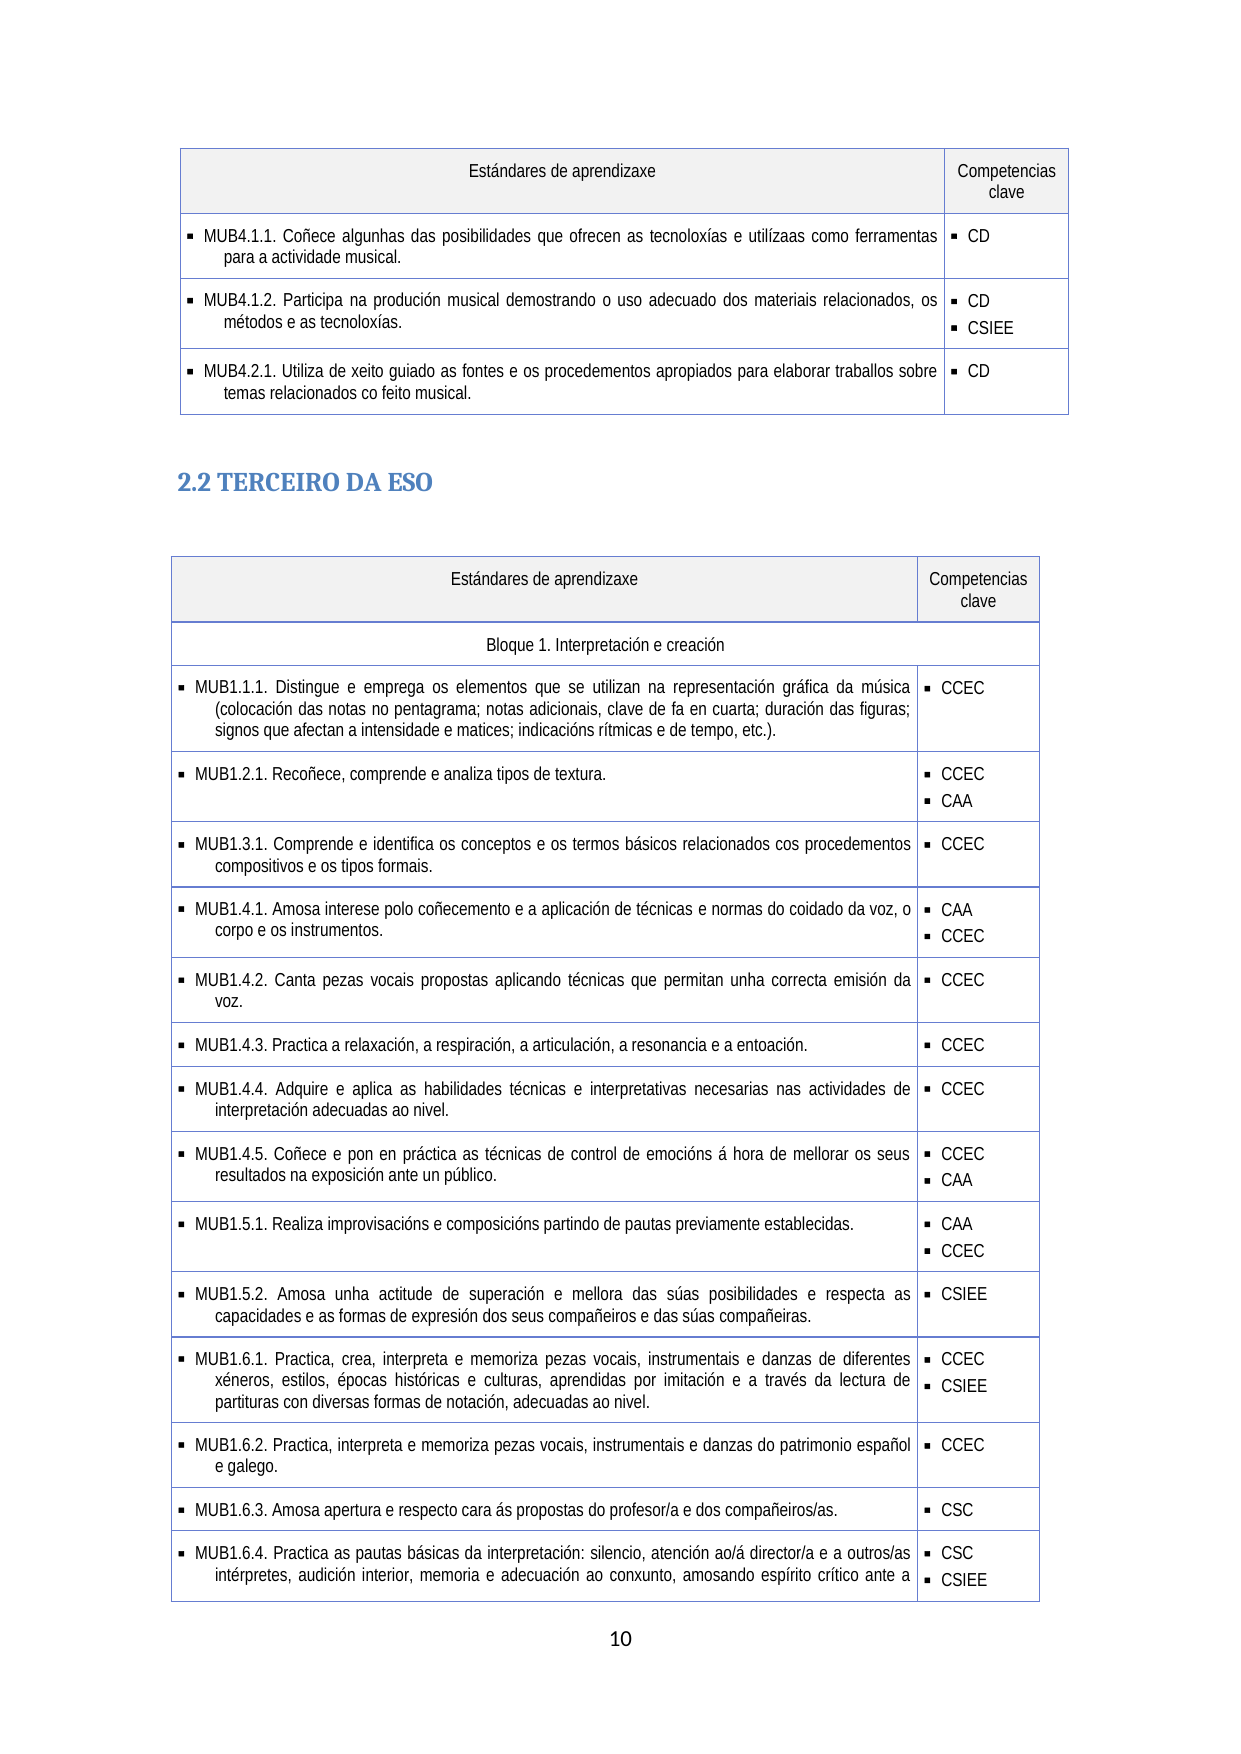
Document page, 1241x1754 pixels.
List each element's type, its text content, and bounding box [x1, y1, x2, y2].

table_cell MUB4.2.1. Utiliza de xeito guiado as fontes e os procedementos apropiados para elaborar traballos sobre temas relacionados co feito musical. [181, 349, 944, 413]
table_cell MUB1.4.3. Practica a relaxación, a respiración, a articulación, a resonancia e a entoación. [172, 1023, 917, 1066]
table_cell MUB1.4.5. Coñece e pon en práctica as técnicas de control de emocións á hora de mellorar os seus resultados na exposición ante un público. [172, 1132, 917, 1201]
table_cell MUB4.1.1. Coñece algunhas das posibilidades que ofrecen as tecnoloxías e utilízaas como ferramentas para a actividade musical. [181, 214, 944, 278]
table_cell MUB1.2.1. Recoñece, comprende e analiza tipos de textura. [172, 752, 917, 821]
subtitle 2.2 TERCEIRO DA ESO [177, 467, 1063, 499]
table_cell CSC CSIEE [918, 1531, 1039, 1601]
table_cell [172, 1531, 917, 1601]
table_cell CCEC CAA [918, 1132, 1039, 1201]
table_cell MUB4.1.2. Participa na produción musical demostrando o uso adecuado dos materiais relacionados, os métodos e as tecnoloxías. [181, 279, 944, 348]
table_cell MUB1.5.2. Amosa unha actitude de superación e mellora das súas posibilidades e respecta as capacidades e as formas de expresión dos seus compañeiros e das súas compañeiras. [172, 1272, 917, 1336]
table_cell CCEC [918, 1423, 1039, 1487]
table_cell MUB1.6.1. Practica, crea, interpreta e memoriza pezas vocais, instrumentais e danzas de diferentes xéneros, estilos, épocas históricas e culturas, aprendidas por imitación e a través da lectura de partituras con diversas formas de notación, adecuadas ao nivel. [172, 1338, 917, 1422]
table_cell CAA CCEC [918, 1202, 1039, 1271]
table_cell CAA CCEC [918, 888, 1039, 957]
table_header Estándares de aprendizaxe [181, 149, 944, 213]
table_cell MUB1.4.2. Canta pezas vocais propostas aplicando técnicas que permitan unha correcta emisión da voz. [172, 958, 917, 1022]
table_cell CSC [918, 1488, 1039, 1530]
table_header Estándares de aprendizaxe [172, 557, 917, 621]
table_cell CCEC [918, 958, 1039, 1022]
table_cell Bloque 1. Interpretación e creación [172, 623, 1039, 665]
table_cell MUB1.5.1. Realiza improvisacións e composicións partindo de pautas previamente establecidas. [172, 1202, 917, 1271]
table_cell CCEC [918, 1067, 1039, 1131]
table_cell CCEC [918, 1023, 1039, 1066]
table_header Competencias clave [945, 149, 1068, 213]
table_cell MUB1.4.1. Amosa interese polo coñecemento e a aplicación de técnicas e normas do coidado da voz, o corpo e os instrumentos. [172, 888, 917, 957]
table_cell CD CSIEE [945, 279, 1068, 348]
table_cell MUB1.6.3. Amosa apertura e respecto cara ás propostas do profesor/a e dos compañeiros/as. [172, 1488, 917, 1530]
table_cell MUB1.4.4. Adquire e aplica as habilidades técnicas e interpretativas necesarias nas actividades de interpretación adecuadas ao nivel. [172, 1067, 917, 1131]
table_cell CD [945, 214, 1068, 278]
table_cell CCEC CSIEE [918, 1338, 1039, 1422]
table_cell CD [945, 349, 1068, 413]
table_cell CCEC CAA [918, 752, 1039, 821]
table_cell CSIEE [918, 1272, 1039, 1336]
table_cell CCEC [918, 822, 1039, 886]
table_header Competencias clave [918, 557, 1039, 621]
table_cell MUB1.6.2. Practica, interpreta e memoriza pezas vocais, instrumentais e danzas do patrimonio español e galego. [172, 1423, 917, 1487]
table_cell MUB1.1.1. Distingue e emprega os elementos que se utilizan na representación gráfica da música (colocación das notas no pentagrama; notas adicionais, clave de fa en cuarta; duración das figuras; signos que afectan a intensidade e matices; indicacións rítmicas e de tempo, etc.). [172, 666, 917, 751]
table_cell CCEC [918, 666, 1039, 751]
table_cell MUB1.3.1. Comprende e identifica os conceptos e os termos básicos relacionados cos procedementos compositivos e os tipos formais. [172, 822, 917, 886]
